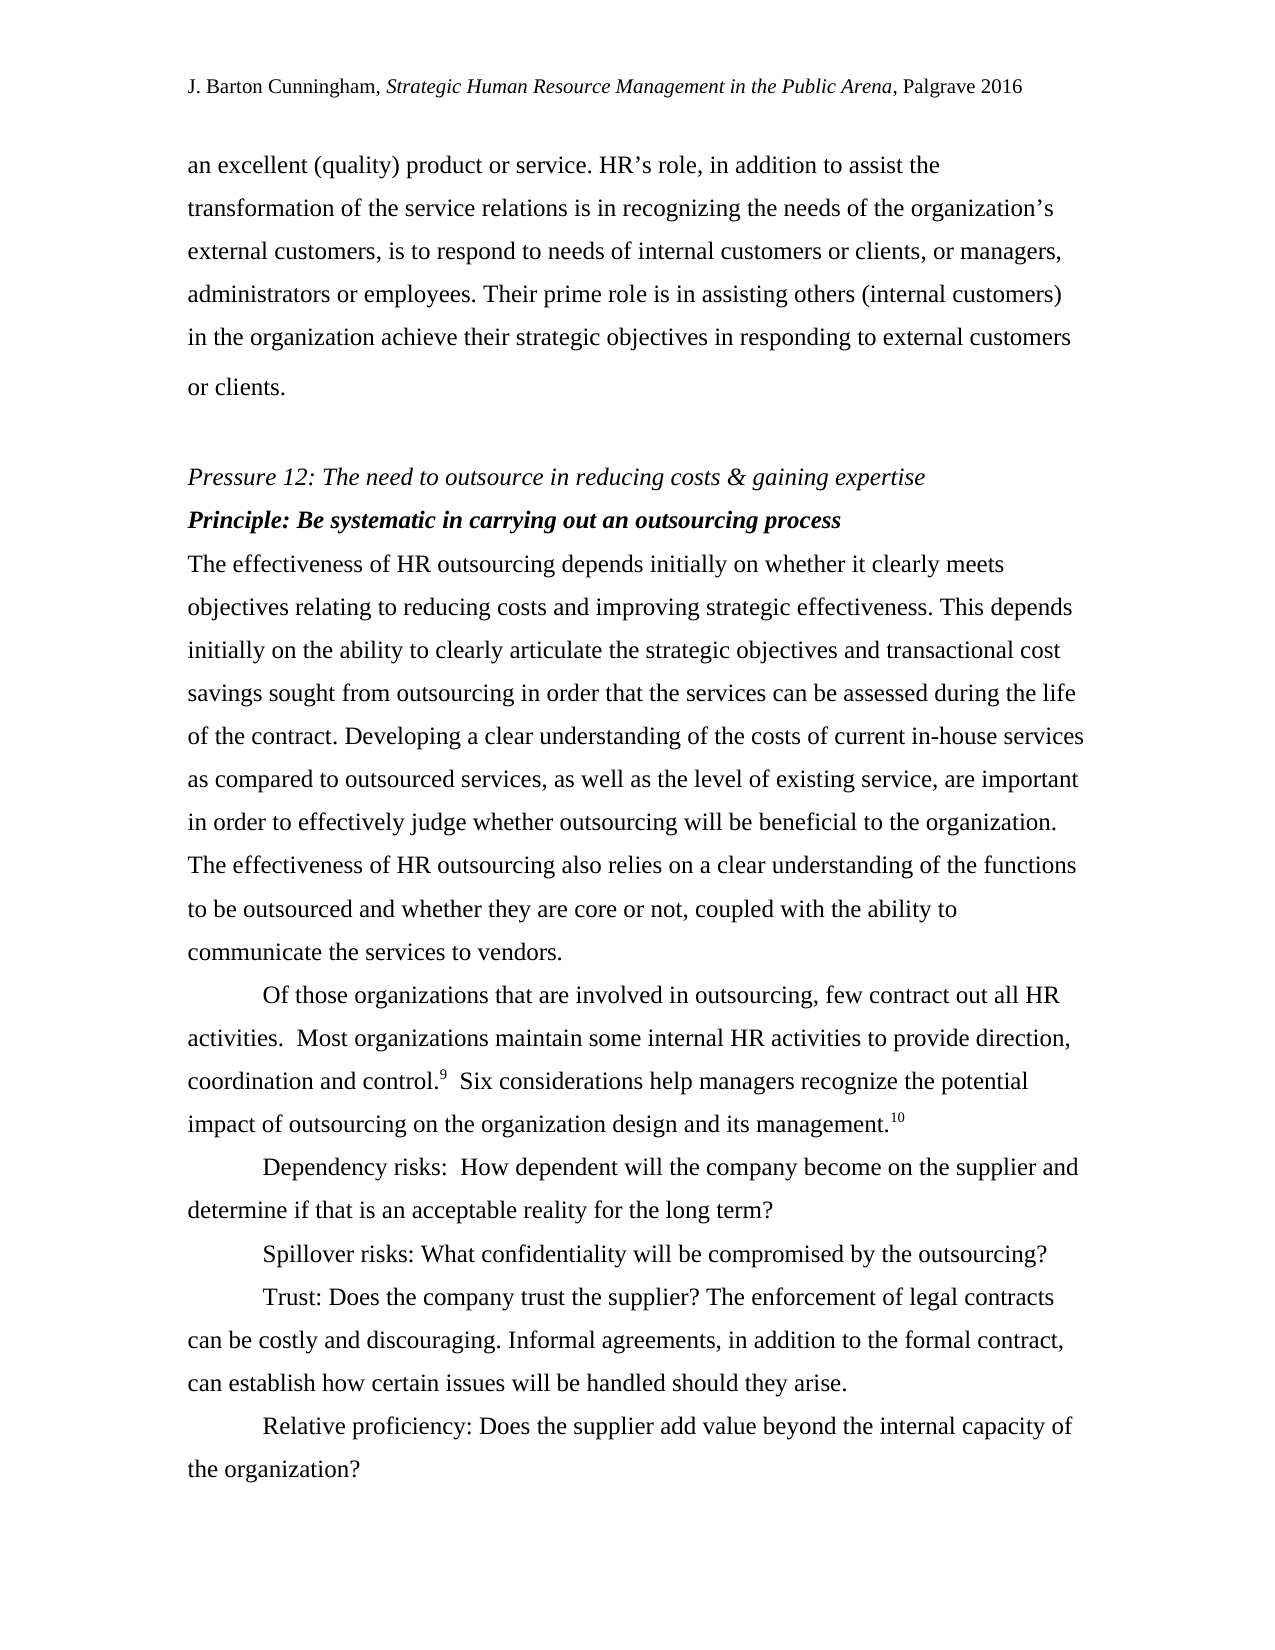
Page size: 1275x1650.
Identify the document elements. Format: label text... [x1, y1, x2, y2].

text The effectiveness of HR outsourcing depends initially on whether it clearly meets objectives relating to reducing costs and improving strategic effectiveness. This depends initially on the ability to clearly articulate the strategic objectives and transactional cost savings sought from outsourcing in order that the services can be assessed during the life of the contract. Developing a clear understanding of the costs of current in-house services as compared to outsourced services, as well as the level of existing service, are important in order to effectively judge whether outsourcing will be beneficial to the organization. The effectiveness of HR outsourcing also relies on a clear understanding of the functions to be outsourced and whether they are core or not, coupled with the ability to communicate the services to vendors. [187, 549, 1087, 966]
text Trust: Does the company trust the supplier? The enforcement of legal contracts can be costly and discouraging. Informal agreements, in addition to the formal contract, can establish how certain issues will be handled should they arise. [187, 1282, 1087, 1397]
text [187, 150, 1087, 402]
text Relative proficiency: Does the supplier add value beyond the internal capacity of the organization? [187, 1411, 1087, 1483]
subtitle Pressure 12: The need to outsource in reducing costs & gaining expertise [187, 462, 1087, 491]
subtitle Principle: Be systematic in carrying out an outsourcing process [187, 506, 1087, 534]
text Spillover risks: What confidentiality will be compromised by the outsourcing? [187, 1239, 1087, 1267]
text Of those organizations that are involved in outsourcing, few contract out all HR activities. Most organizations maintain some internal HR activities to provide direction, coordination and control. Six considerations help managers recognize the potential impact of outsourcing on the organization design and its management. [187, 980, 1087, 1138]
text Dependency risks: How dependent will the company become on the supplier and determine if that is an acceptable reality for the long term? [187, 1152, 1087, 1224]
